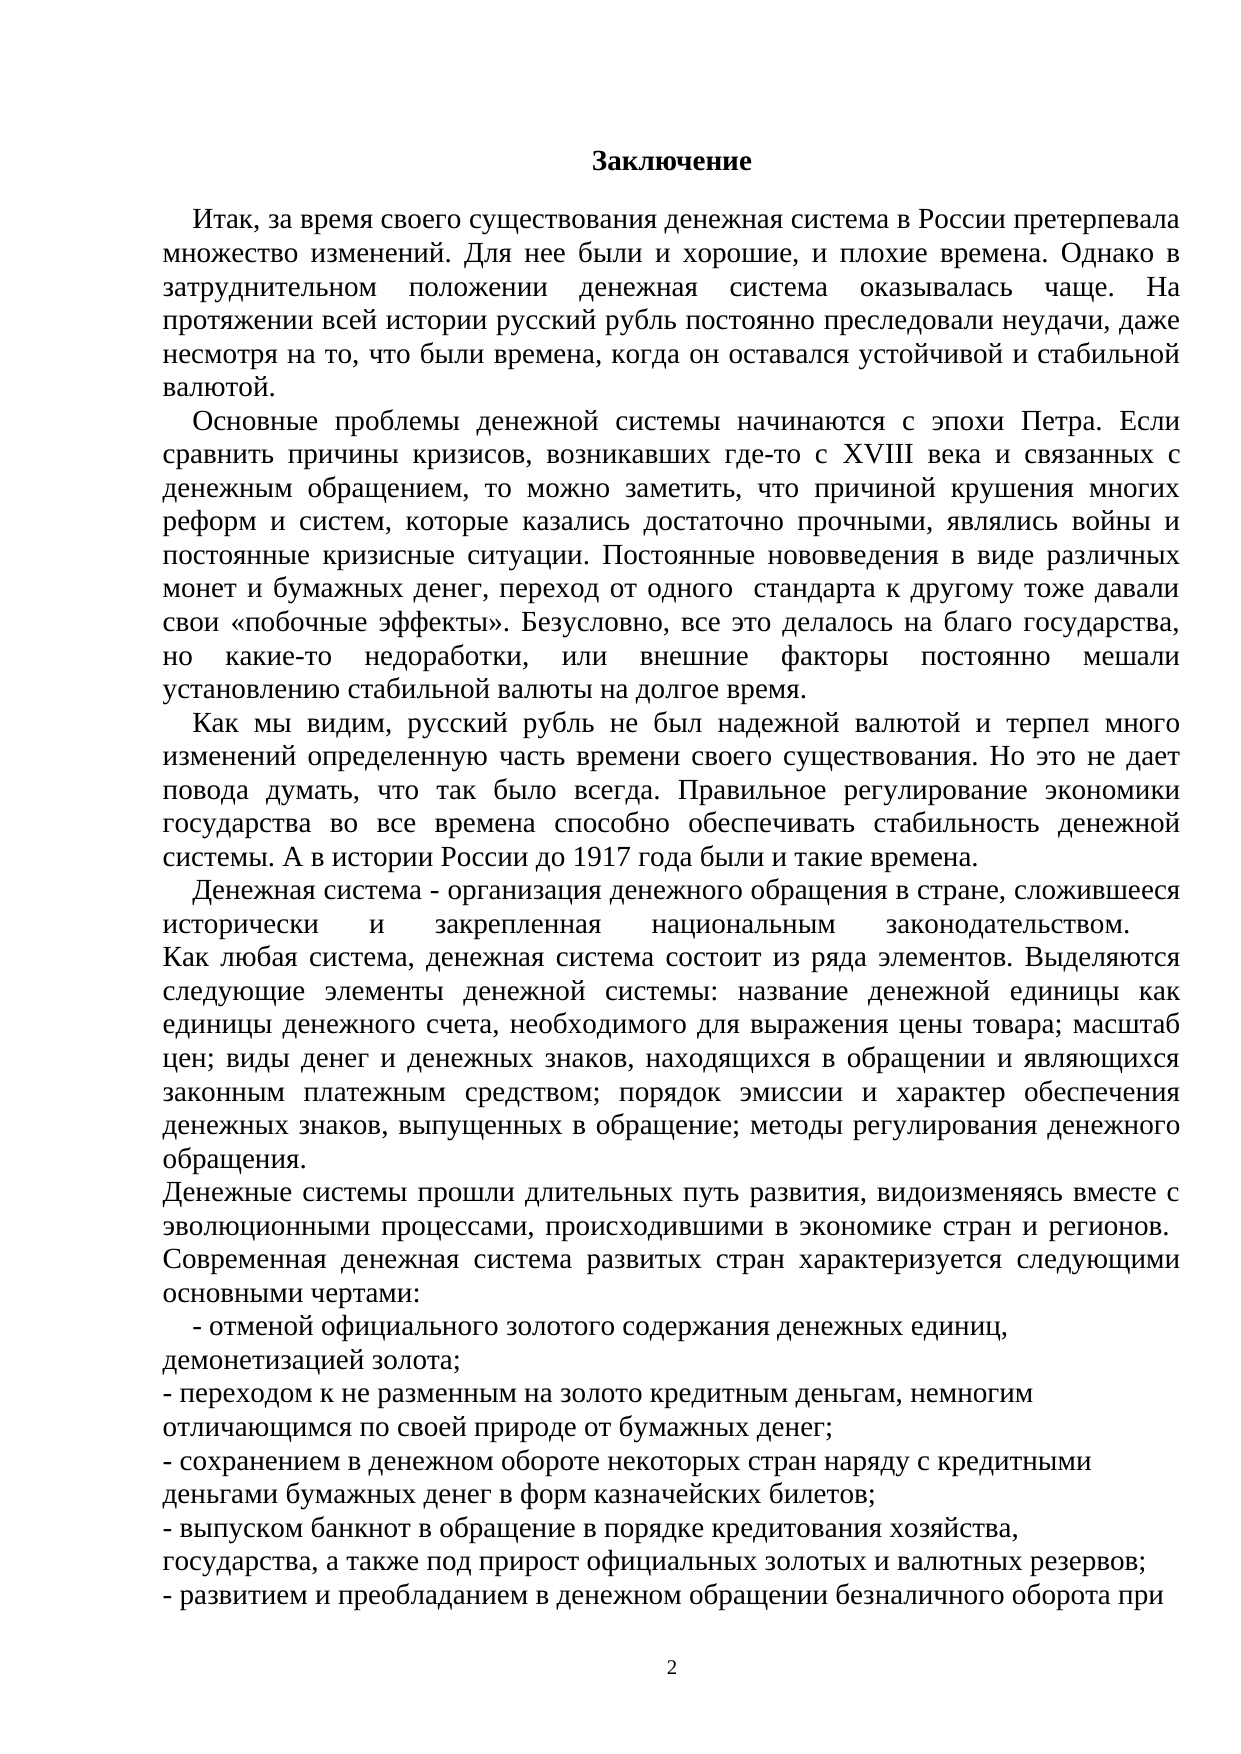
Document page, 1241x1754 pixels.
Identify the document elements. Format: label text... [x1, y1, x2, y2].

text Как мы видим, русский рубль не был надежной валютой и терпел много изменений определенную часть времени своего существования. Но это не дает повода думать, что так было всегда. Правильное регулирование экономики государства во все времена способно обеспечивать стабильность денежной системы. А в истории России до 1917 года были и такие времена. [162, 705, 1181, 872]
text Основные проблемы денежной системы начинаются с эпохи Петра. Если сравнить причины кризисов, возникавших где-то с XVIII века и связанных с денежным обращением, то можно заметить, что причиной крушения многих реформ и систем, которые казались достаточно прочными, являлись войны и постоянные кризисные ситуации. Постоянные нововведения в виде различных монет и бумажных денег, переход от одного стандарта к другому тоже давали свои «побочные эффекты». Безусловно, все это делалось на благо государства, но какие-то недоработки, или внешние факторы постоянно мешали установлению стабильной валюты на долгое время. [162, 403, 1181, 705]
text Итак, за время своего существования денежная система в России претерпевала множество изменений. Для нее были и хорошие, и плохие времена. Однако в затруднительном положении денежная система оказывалась чаще. На протяжении всей истории русский рубль постоянно преследовали неудачи, даже несмотря на то, что были времена, когда он оставался устойчивой и стабильной валютой. [162, 202, 1181, 403]
subtitle Заключение [162, 143, 1181, 177]
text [162, 1308, 1181, 1610]
text Денежная система - организация денежного обращения в стране, сложившееся исторически и закрепленная национальным законодательством. Как любая система, денежная система состоит из ряда элементов. Выделяются следующие элементы денежной системы: название денежной единицы как единицы денежного счета, необходимого для выражения цены товара; масштаб цен; виды денег и денежных знаков, находящихся в обращении и являющихся законным платежным средством; порядок эмиссии и характер обеспечения денежных знаков, выпущенных в обращение; методы регулирования денежного обращения. Денежные системы прошли длительных путь развития, видоизменяясь вместе с эволюционными процессами, происходившими в экономике стран и регионов. Современная денежная система развитых стран характеризуется следующими основными чертами: [162, 872, 1181, 1308]
